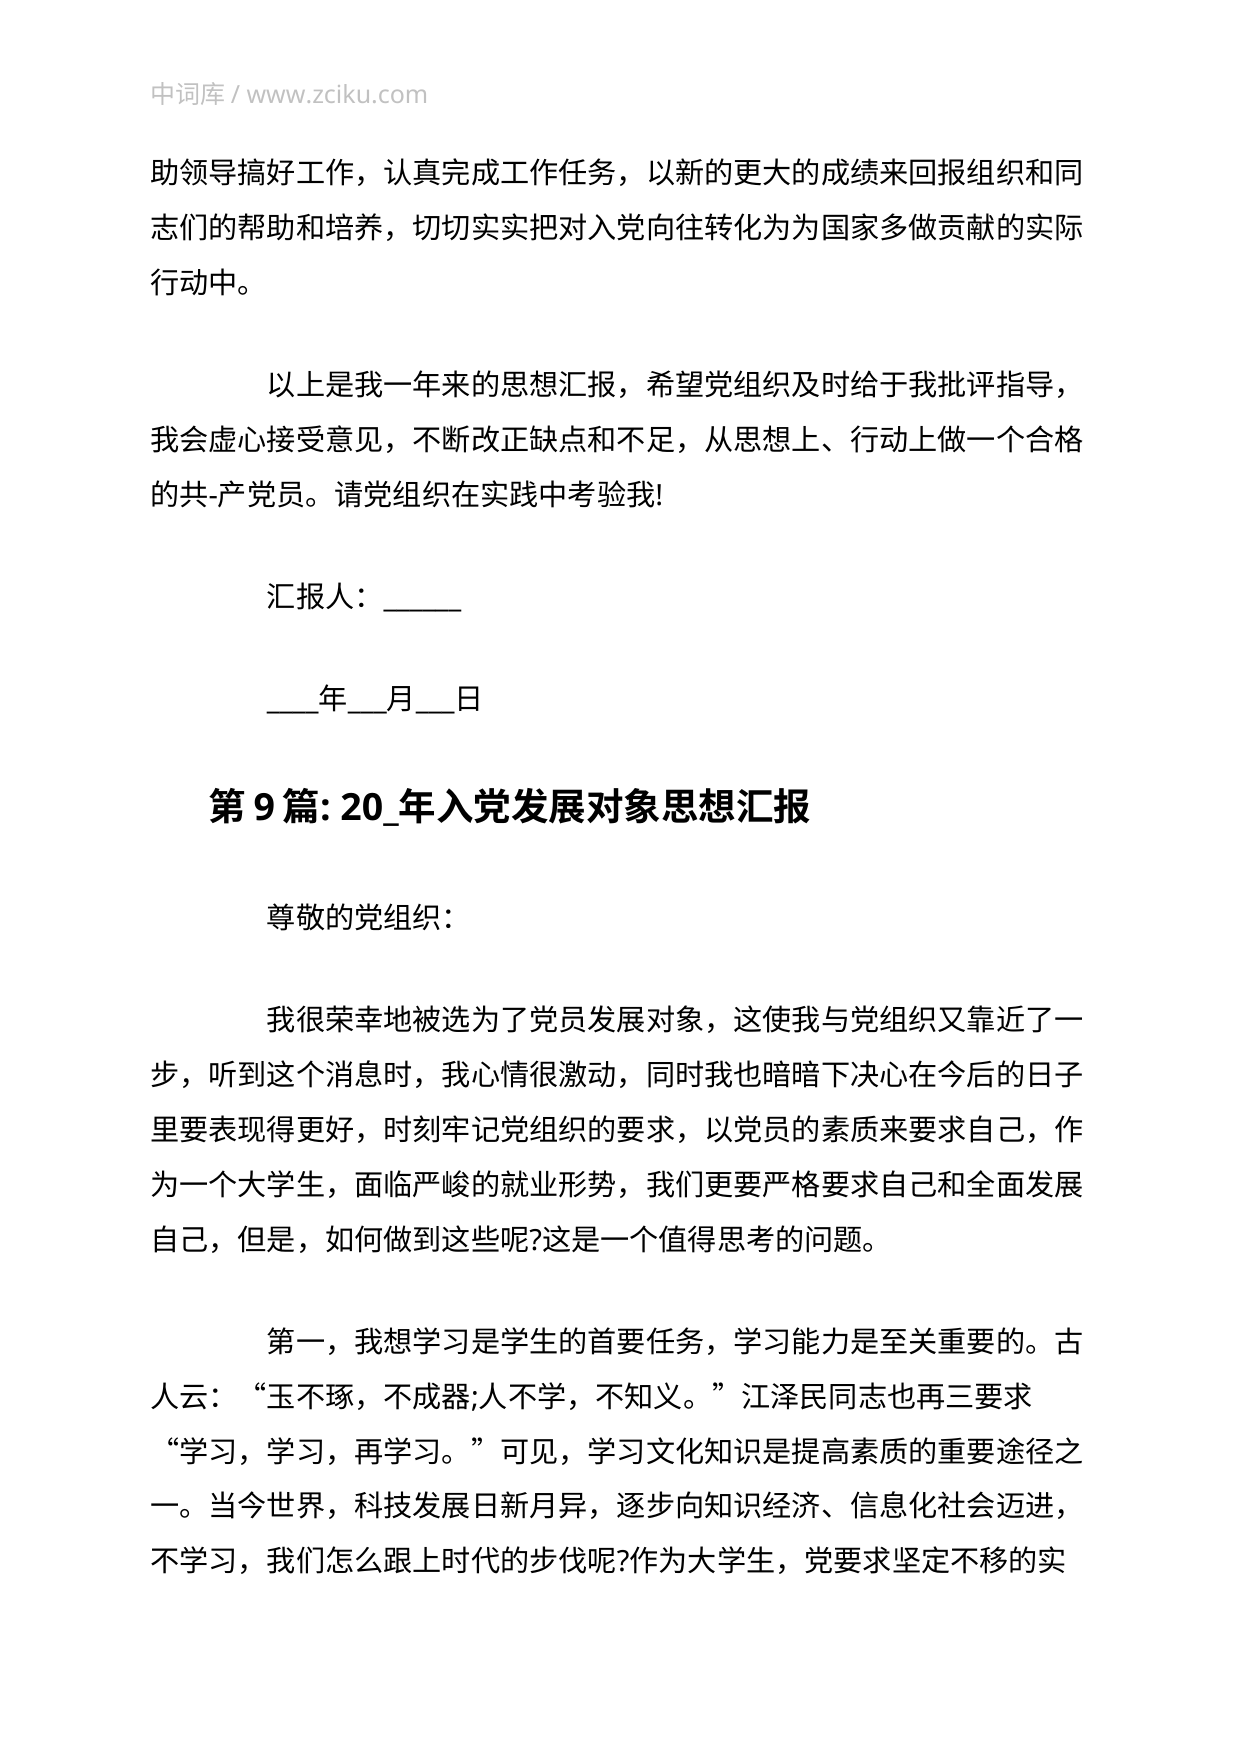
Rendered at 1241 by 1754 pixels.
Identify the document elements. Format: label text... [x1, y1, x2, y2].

text 汇报人：______ [150, 573, 1090, 616]
text 以上是我一年来的思想汇报，希望党组织及时给于我批评指导，我会虚心接受意见，不断改正缺点和不足，从思想上、行动上做一个合格的共-产党员。请党组织在实践中考验我! [150, 362, 1090, 514]
text ____年___月___日 [150, 675, 1090, 718]
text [150, 150, 1090, 302]
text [150, 1318, 1090, 1580]
text 尊敬的党组织： [150, 895, 1090, 937]
text 第9篇: 20_年入党发展对象思想汇报 [150, 777, 1090, 832]
text 我很荣幸地被选为了党员发展对象，这使我与党组织又靠近了一步，听到这个消息时，我心情很激动，同时我也暗暗下决心在今后的日子里要表现得更好，时刻牢记党组织的要求，以党员的素质来要求自己，作为一个大学生，面临严峻的就业形势，我们更要严格要求自己和全面发展自己，但是，如何做到这些呢?这是一个值得思考的问题。 [150, 997, 1090, 1259]
